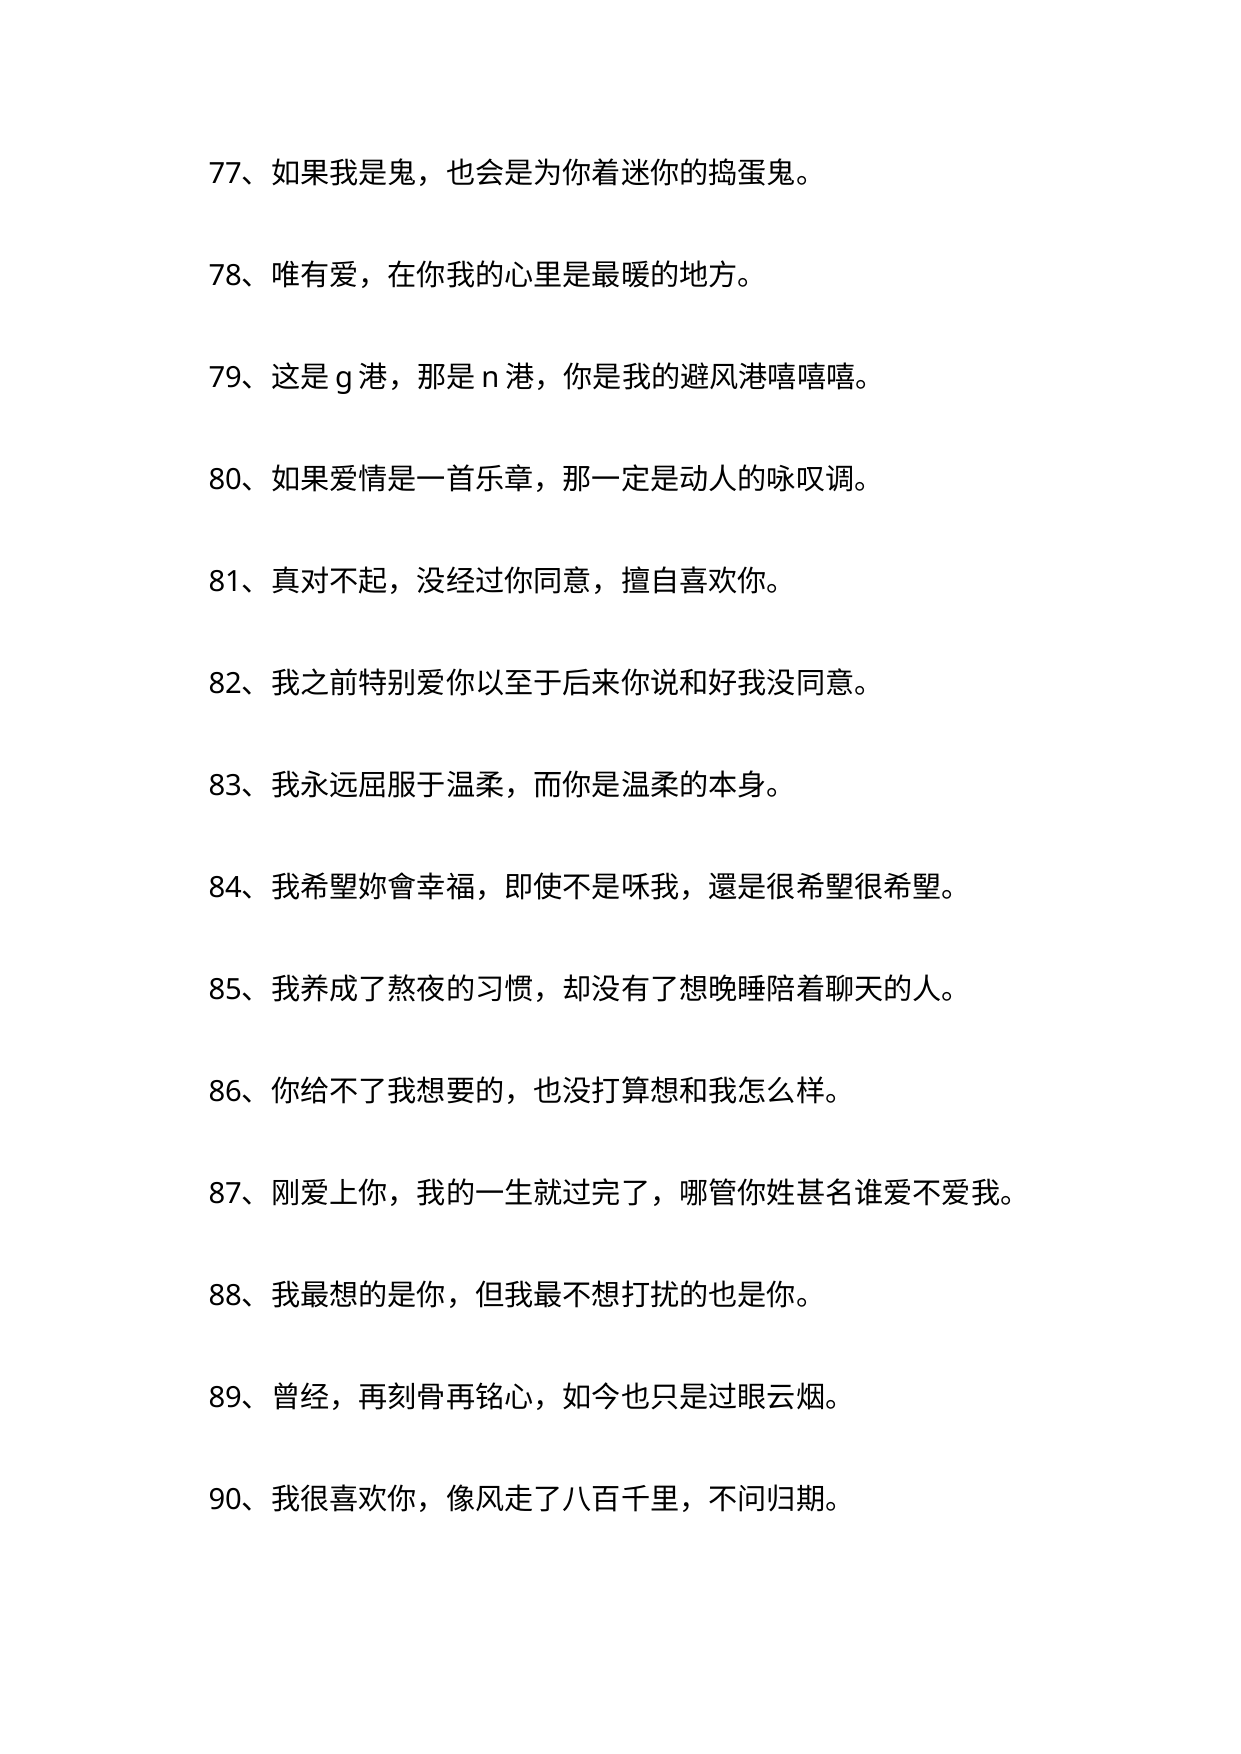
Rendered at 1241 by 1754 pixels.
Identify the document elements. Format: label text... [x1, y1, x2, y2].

text 89、曾经，再刻骨再铭心，如今也只是过眼云烟。 [150, 1374, 1090, 1416]
text 84、我希朢妳會幸福，即使不是咊我，還是很希朢很希朢。 [150, 864, 1090, 906]
text 77、如果我是鬼，也会是为你着迷你的捣蛋鬼。 [150, 150, 1090, 192]
text 79、这是g港，那是n港，你是我的避风港嘻嘻嘻。 [150, 354, 1090, 396]
text 90、我很喜欢你，像风走了八百千里，不问归期。 [150, 1476, 1090, 1518]
text 81、真对不起，没经过你同意，擅自喜欢你。 [150, 558, 1090, 600]
text 83、我永远屈服于温柔，而你是温柔的本身。 [150, 762, 1090, 804]
text 86、你给不了我想要的，也没打算想和我怎么样。 [150, 1068, 1090, 1110]
text 82、我之前特别爱你以至于后来你说和好我没同意。 [150, 660, 1090, 702]
text 80、如果爱情是一首乐章，那一定是动人的咏叹调。 [150, 456, 1090, 498]
text 85、我养成了熬夜的习惯，却没有了想晚睡陪着聊天的人。 [150, 966, 1090, 1008]
text 88、我最想的是你，但我最不想打扰的也是你。 [150, 1272, 1090, 1314]
text 78、唯有爱，在你我的心里是最暖的地方。 [150, 252, 1090, 294]
text 87、刚爱上你，我的一生就过完了，哪管你姓甚名谁爱不爱我。 [150, 1170, 1090, 1212]
